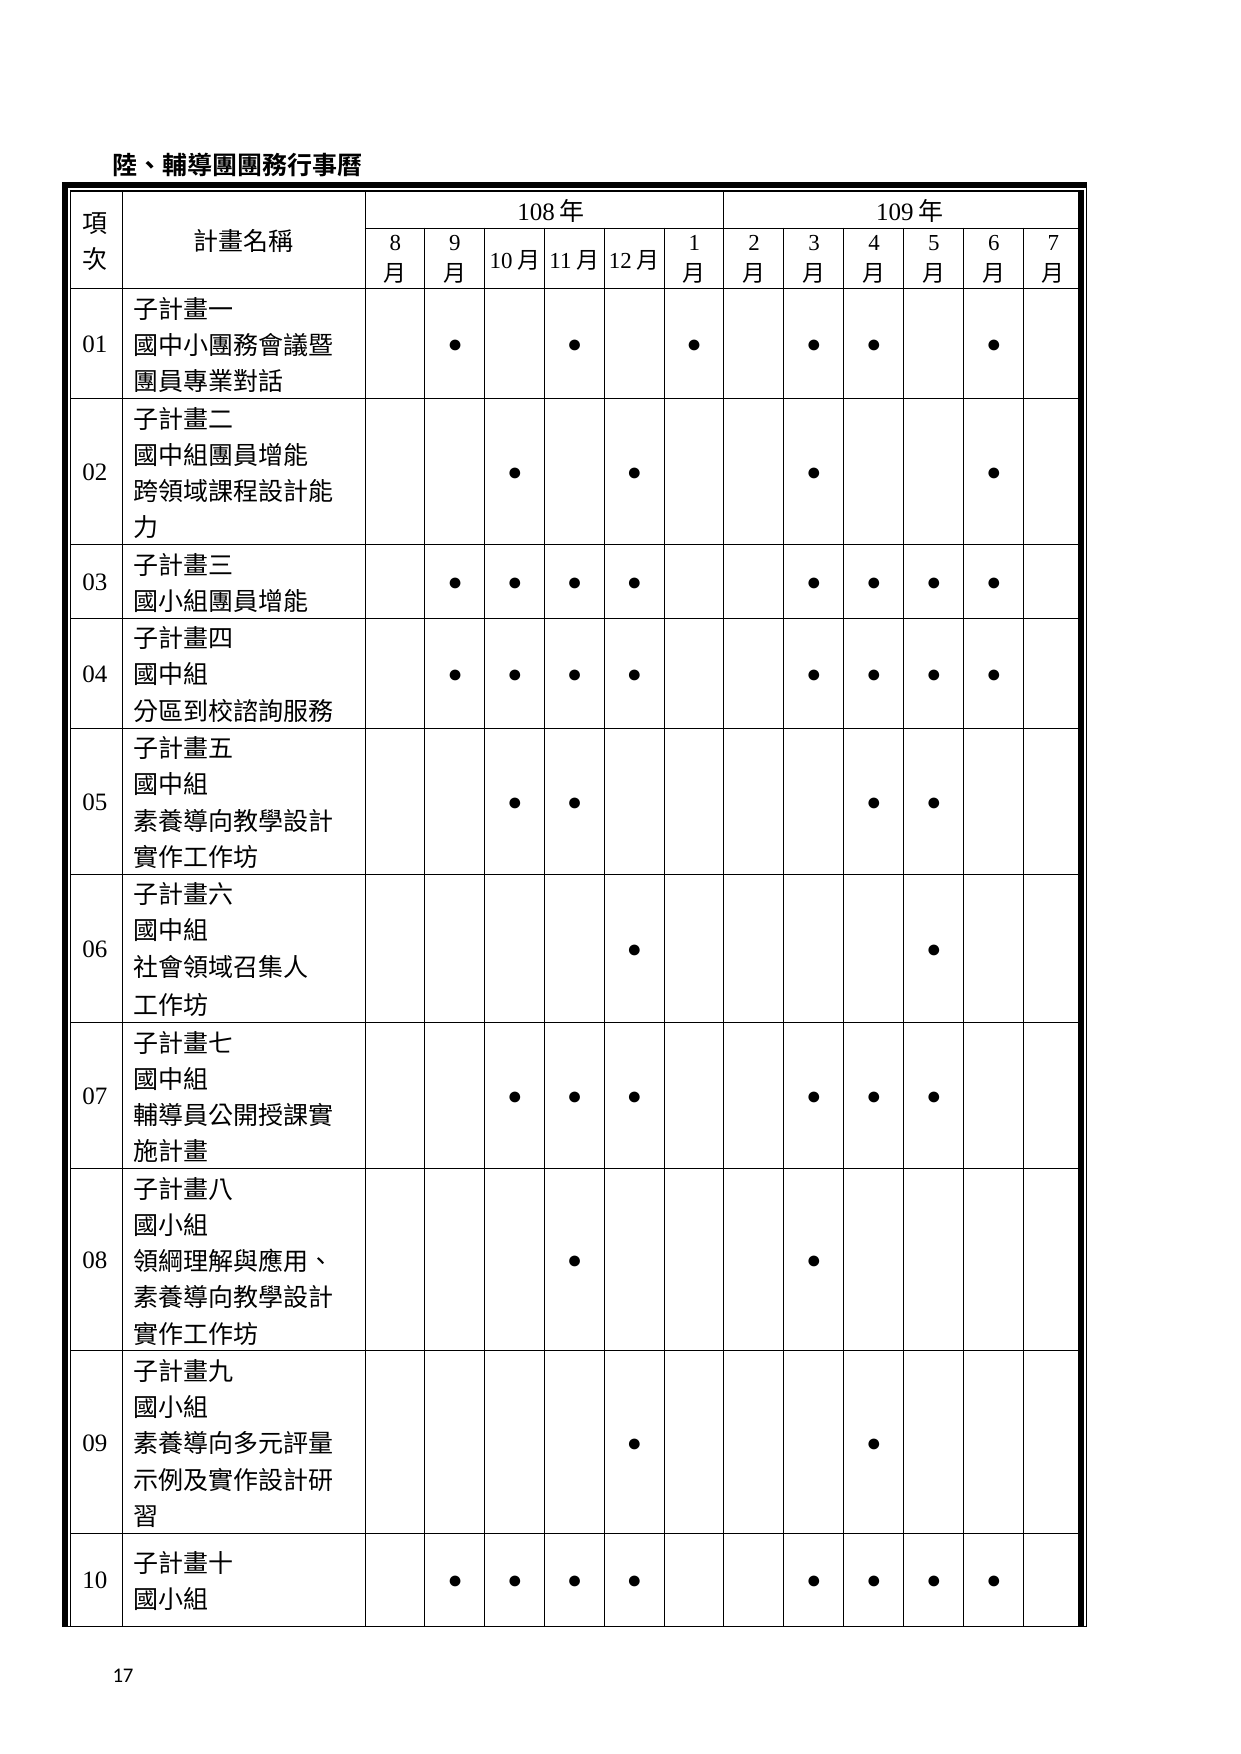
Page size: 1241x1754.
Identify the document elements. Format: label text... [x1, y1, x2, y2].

table_cell [425, 399, 484, 544]
table_cell [366, 1169, 424, 1350]
table_cell ● [605, 545, 664, 618]
table_cell [724, 875, 783, 1022]
table_cell [1024, 729, 1078, 873]
table_cell [1024, 289, 1078, 398]
table_cell [366, 875, 424, 1022]
table_cell [1024, 1169, 1078, 1350]
text 陸、輔導團團務行事曆 [112, 146, 1128, 182]
table_cell [425, 875, 484, 1022]
table_cell ● [545, 729, 604, 873]
table_cell ● [665, 289, 723, 398]
table_cell [366, 1534, 424, 1626]
table_cell [964, 875, 1023, 1022]
table_cell [545, 875, 604, 1022]
table_cell ● [605, 1023, 664, 1168]
table_cell ● [545, 1023, 604, 1168]
table_cell 子計畫三 國小組團員增能 [123, 545, 365, 618]
table_cell ● [904, 729, 963, 873]
table_cell 3月 [784, 229, 843, 288]
table_cell 04 [71, 619, 122, 727]
table_cell ● [784, 1023, 843, 1168]
table_cell 子計畫六 國中組 社會領域召集人 工作坊 [123, 875, 365, 1022]
table_cell 01 [71, 289, 122, 398]
table_cell [485, 289, 544, 398]
table_cell [904, 1169, 963, 1350]
table_cell [844, 399, 903, 544]
table_cell [665, 399, 723, 544]
table_cell [425, 729, 484, 873]
table_cell 子計畫七 國中組 輔導員公開授課實施計畫 [123, 1023, 365, 1168]
table_cell ● [784, 399, 843, 544]
table_cell [665, 729, 723, 873]
table_cell 子計畫二 國中組團員增能 跨領域課程設計能力 [123, 399, 365, 544]
table_cell 子計畫五 國中組 素養導向教學設計實作工作坊 [123, 729, 365, 873]
table_cell [425, 1023, 484, 1168]
table_cell ● [784, 1534, 843, 1626]
table_cell [665, 545, 723, 618]
table_cell 子計畫十 國小組 開放本市國小申請到校宣講新課綱及引領共備 [123, 1534, 365, 1626]
table_cell ● [964, 545, 1023, 618]
table_cell ● [485, 1023, 544, 1168]
table_cell ● [784, 289, 843, 398]
table_cell 2月 [724, 229, 783, 288]
table_cell [724, 545, 783, 618]
table_cell ● [904, 545, 963, 618]
table_cell ● [904, 1023, 963, 1168]
table_cell 7月 [1024, 229, 1078, 288]
table_cell ● [784, 545, 843, 618]
table_cell [1024, 619, 1078, 727]
table_cell ● [605, 1534, 664, 1626]
table_cell 1月 [665, 229, 723, 288]
table_cell [425, 1169, 484, 1350]
table_cell ● [964, 289, 1023, 398]
table_cell [605, 729, 664, 873]
table_cell ● [964, 619, 1023, 727]
table_cell 02 [71, 399, 122, 544]
table_cell [366, 289, 424, 398]
table_cell ● [844, 289, 903, 398]
table_cell [1024, 1351, 1078, 1533]
table_cell ● [844, 1351, 903, 1533]
table_cell [665, 1169, 723, 1350]
table_cell [964, 1023, 1023, 1168]
table_cell [1024, 1534, 1078, 1626]
table_cell ● [425, 545, 484, 618]
table_cell [724, 1351, 783, 1533]
table_cell 子計畫一 國中小團務會議暨 團員專業對話 [123, 289, 365, 398]
table_cell ● [904, 619, 963, 727]
table_cell [485, 1351, 544, 1533]
table_cell [784, 729, 843, 873]
table_cell 4月 [844, 229, 903, 288]
table_cell [665, 1351, 723, 1533]
table_cell ● [485, 545, 544, 618]
table_cell [1024, 875, 1078, 1022]
table_cell [366, 619, 424, 727]
table_cell [366, 729, 424, 873]
table_cell ● [844, 1023, 903, 1168]
table_cell ● [485, 399, 544, 544]
table_cell [1024, 399, 1078, 544]
table_cell [724, 1534, 783, 1626]
table_cell [904, 289, 963, 398]
table_cell [665, 619, 723, 727]
table_cell 9月 [425, 229, 484, 288]
table_cell ● [904, 1534, 963, 1626]
table_header 109年 [724, 192, 1078, 228]
table_cell ● [485, 1534, 544, 1626]
table_cell [665, 875, 723, 1022]
table_cell 05 [71, 729, 122, 873]
table_cell 8月 [366, 229, 424, 288]
table_cell [665, 1023, 723, 1168]
table_cell 子計畫八 國小組 領綱理解與應用、素養導向教學設計實作工作坊 [123, 1169, 365, 1350]
table_cell ● [545, 1169, 604, 1350]
table_cell ● [784, 619, 843, 727]
table_cell [366, 1351, 424, 1533]
table_cell ● [784, 1169, 843, 1350]
table_cell 03 [71, 545, 122, 618]
table_header 項次 [71, 192, 122, 288]
table_cell ● [485, 619, 544, 727]
table_cell [485, 1169, 544, 1350]
table_cell ● [964, 399, 1023, 544]
table_cell [904, 399, 963, 544]
table_cell [964, 729, 1023, 873]
table_cell ● [844, 729, 903, 873]
table_cell ● [545, 1534, 604, 1626]
table_cell [784, 875, 843, 1022]
table_cell ● [844, 545, 903, 618]
table_cell [545, 1351, 604, 1533]
table_cell [665, 1534, 723, 1626]
table_cell 子計畫四 國中組 分區到校諮詢服務 [123, 619, 365, 727]
table_header 108年 [366, 192, 723, 228]
table_cell 5月 [904, 229, 963, 288]
table_cell 10月 [485, 229, 544, 288]
table_cell [724, 1169, 783, 1350]
table_cell ● [545, 289, 604, 398]
table_cell [366, 545, 424, 618]
table_cell [485, 875, 544, 1022]
table_cell [605, 1169, 664, 1350]
table_cell [904, 1351, 963, 1533]
table_cell [844, 1169, 903, 1350]
table_cell ● [605, 1351, 664, 1533]
table_cell [964, 1169, 1023, 1350]
table_cell 6月 [964, 229, 1023, 288]
table_cell [724, 729, 783, 873]
table_cell ● [545, 545, 604, 618]
table_cell [366, 1023, 424, 1168]
table_cell [784, 1351, 843, 1533]
table_cell [724, 289, 783, 398]
table_cell [425, 1351, 484, 1533]
table_cell [724, 1023, 783, 1168]
table_cell 10 [71, 1534, 122, 1626]
table_cell ● [904, 875, 963, 1022]
table_cell 07 [71, 1023, 122, 1168]
table_cell ● [425, 289, 484, 398]
table_cell 11月 [545, 229, 604, 288]
table_cell [964, 1351, 1023, 1533]
table_cell 09 [71, 1351, 122, 1533]
table_cell 08 [71, 1169, 122, 1350]
table_cell [1024, 1023, 1078, 1168]
table_cell ● [545, 619, 604, 727]
table_cell ● [425, 1534, 484, 1626]
table_cell [366, 399, 424, 544]
table_cell 子計畫九 國小組 素養導向多元評量示例及實作設計研習 [123, 1351, 365, 1533]
table_cell ● [485, 729, 544, 873]
table_cell [605, 289, 664, 398]
table_cell [724, 399, 783, 544]
table_header 計畫名稱 [123, 192, 365, 288]
table_cell 12月 [605, 229, 664, 288]
table_cell 06 [71, 875, 122, 1022]
table_cell [1024, 545, 1078, 618]
table_cell ● [605, 875, 664, 1022]
table_cell ● [844, 1534, 903, 1626]
table_cell ● [605, 619, 664, 727]
table_cell ● [844, 619, 903, 727]
table_cell [545, 399, 604, 544]
table_cell ● [964, 1534, 1023, 1626]
table_cell [724, 619, 783, 727]
table_cell ● [605, 399, 664, 544]
table_cell [844, 875, 903, 1022]
table_cell ● [425, 619, 484, 727]
